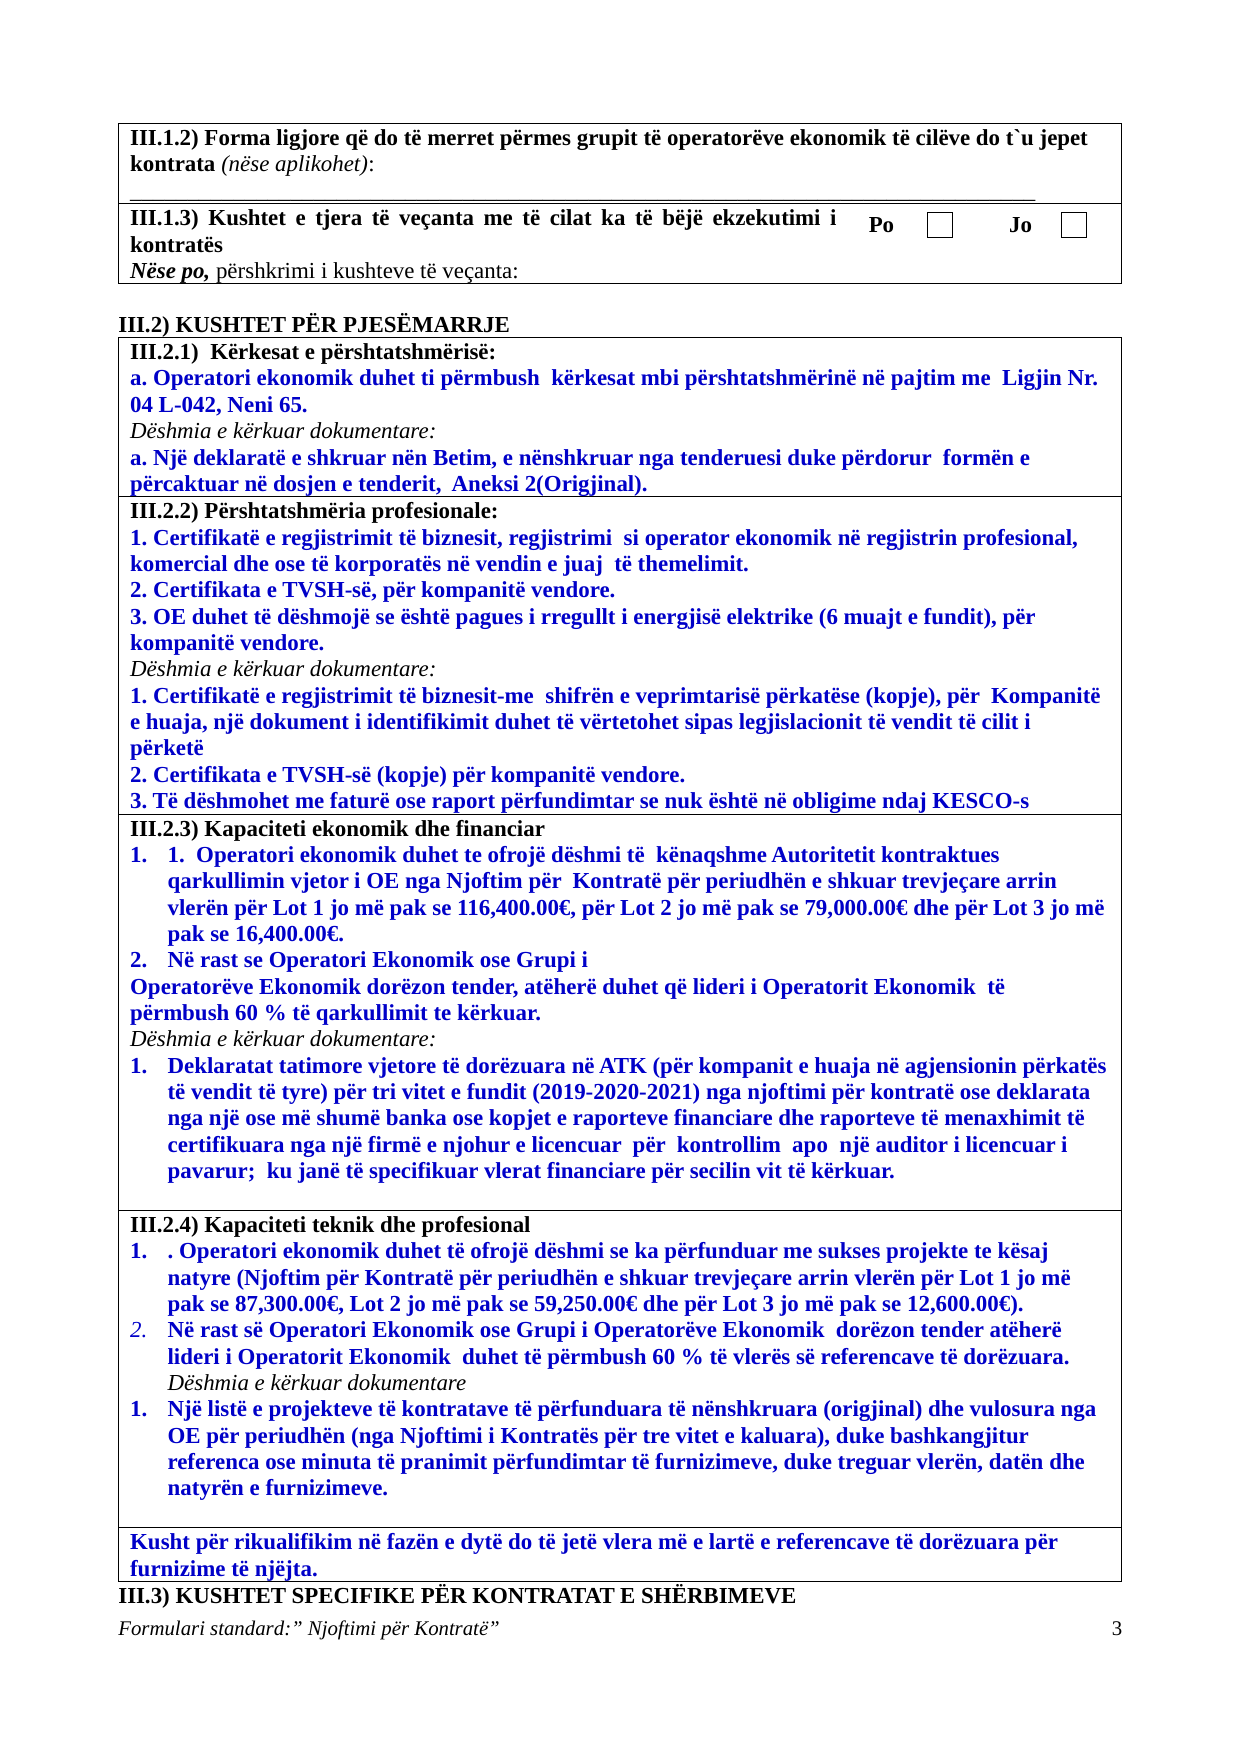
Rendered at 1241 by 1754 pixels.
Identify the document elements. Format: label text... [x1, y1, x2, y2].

table_header III.2.1) Kërkesat e përshtatshmërisë: a. Operatori ekonomik duhet ti përmbush kërkesat mbi përshtatshmërinë në pajtim me Ligjin Nr. 04 L-042, Neni 65. Dëshmia e kërkuar dokumentare: a. Një deklaratë e shkruar nën Betim, e nënshkruar nga tenderuesi duke përdorur formën e përcaktuar në dosjen e tenderit, Aneksi 2(Origjinal). [119, 338, 1121, 496]
table_cell III.1.2) Forma ligjore që do të merret përmes grupit të operatorëve ekonomik të cilëve do t`u jepet kontrata (nëse aplikohet): _______________________________________________________________________________ [119, 124, 1121, 203]
table_cell Kusht për rikualifikim në fazën e dytë do të jetë vlera më e lartë e referencave të dorëzuara për furnizime të njëjta. [119, 1528, 1121, 1581]
table_cell III.1.3) Kushtet e tjera të veçanta me të cilat ka të bëjë ekzekutimi i kontratës Nëse po, përshkrimi i kushteve të veçanta: [119, 204, 1121, 283]
text III.3) KUSHTET SPECIFIKE PËR KONTRATAT E SHËRBIMEVE [118, 1582, 1122, 1608]
table_cell III.2.2) Përshtatshmëria profesionale: 1. Certifikatë e regjistrimit të biznesit, regjistrimi si operator ekonomik në regjistrin profesional, komercial dhe ose të korporatës në vendin e juaj të themelimit. 2. Certifikata e TVSH-së, për kompanitë vendore. 3. OE duhet të dëshmojë se është pagues i rregullt i energjisë elektrike (6 muajt e fundit), për kompanitë vendore. Dëshmia e kërkuar dokumentare: 1. Certifikatë e regjistrimit të biznesit-me shifrën e veprimtarisë përkatëse (kopje), për Kompanitë e huaja, një dokument i identifikimit duhet të vërtetohet sipas legjislacionit të vendit të cilit i përketë 2. Certifikata e TVSH-së (kopje) për kompanitë vendore. 3. Të dëshmohet me faturë ose raport përfundimtar se nuk është në obligime ndaj KESCO-s [119, 497, 1121, 813]
table_cell III.2.4) Kapaciteti teknik dhe profesional . Operatori ekonomik duhet të ofrojë dëshmi se ka përfunduar me sukses projekte te kësaj natyre (Njoftim për Kontratë për periudhën e shkuar trevjeçare arrin vlerën për Lot 1 jo më pak se 87,300.00€, Lot 2 jo më pak se 59,250.00€ dhe për Lot 3 jo më pak se 12,600.00€). Në rast së Operatori Ekonomik ose Grupi i Operatorëve Ekonomik dorëzon tender atëherë lideri i Operatorit Ekonomik duhet të përmbush 60 % të vlerës së referencave të dorëzuara. Dëshmia e kërkuar dokumentare Një listë e projekteve të kontratave të përfunduara të nënshkruara (origjinal) dhe vulosura nga OE për periudhën (nga Njoftimi i Kontratës për tre vitet e kaluara), duke bashkangjitur referenca ose minuta të pranimit përfundimtar të furnizimeve, duke treguar vlerën, datën dhe natyrën e furnizimeve. [119, 1211, 1121, 1527]
text III.2) KUSHTET PËR PJESËMARRJE [118, 311, 1122, 337]
table_cell III.2.3) Kapaciteti ekonomik dhe financiar 1. Operatori ekonomik duhet te ofrojë dëshmi të kënaqshme Autoritetit kontraktues qarkullimin vjetor i OE nga Njoftim për Kontratë për periudhën e shkuar trevjeçare arrin vlerën për Lot 1 jo më pak se 116,400.00€, për Lot 2 jo më pak se 79,000.00€ dhe për Lot 3 jo më pak se 16,400.00€. Në rast se Operatori Ekonomik ose Grupi i Operatorëve Ekonomik dorëzon tender, atëherë duhet që lideri i Operatorit Ekonomik të përmbush 60 % të qarkullimit te kërkuar. Dëshmia e kërkuar dokumentare: Deklaratat tatimore vjetore të dorëzuara në ATK (për kompanit e huaja në agjensionin përkatës të vendit të tyre) për tri vitet e fundit (2019-2020-2021) nga njoftimi për kontratë ose deklarata nga një ose më shumë banka ose kopjet e raporteve financiare dhe raporteve të menaxhimit të certifikuara nga një firmë e njohur e licencuar për kontrollim apo një auditor i licencuar i pavarur; ku janë të specifikuar vlerat financiare për secilin vit të kërkuar. [119, 815, 1121, 1210]
